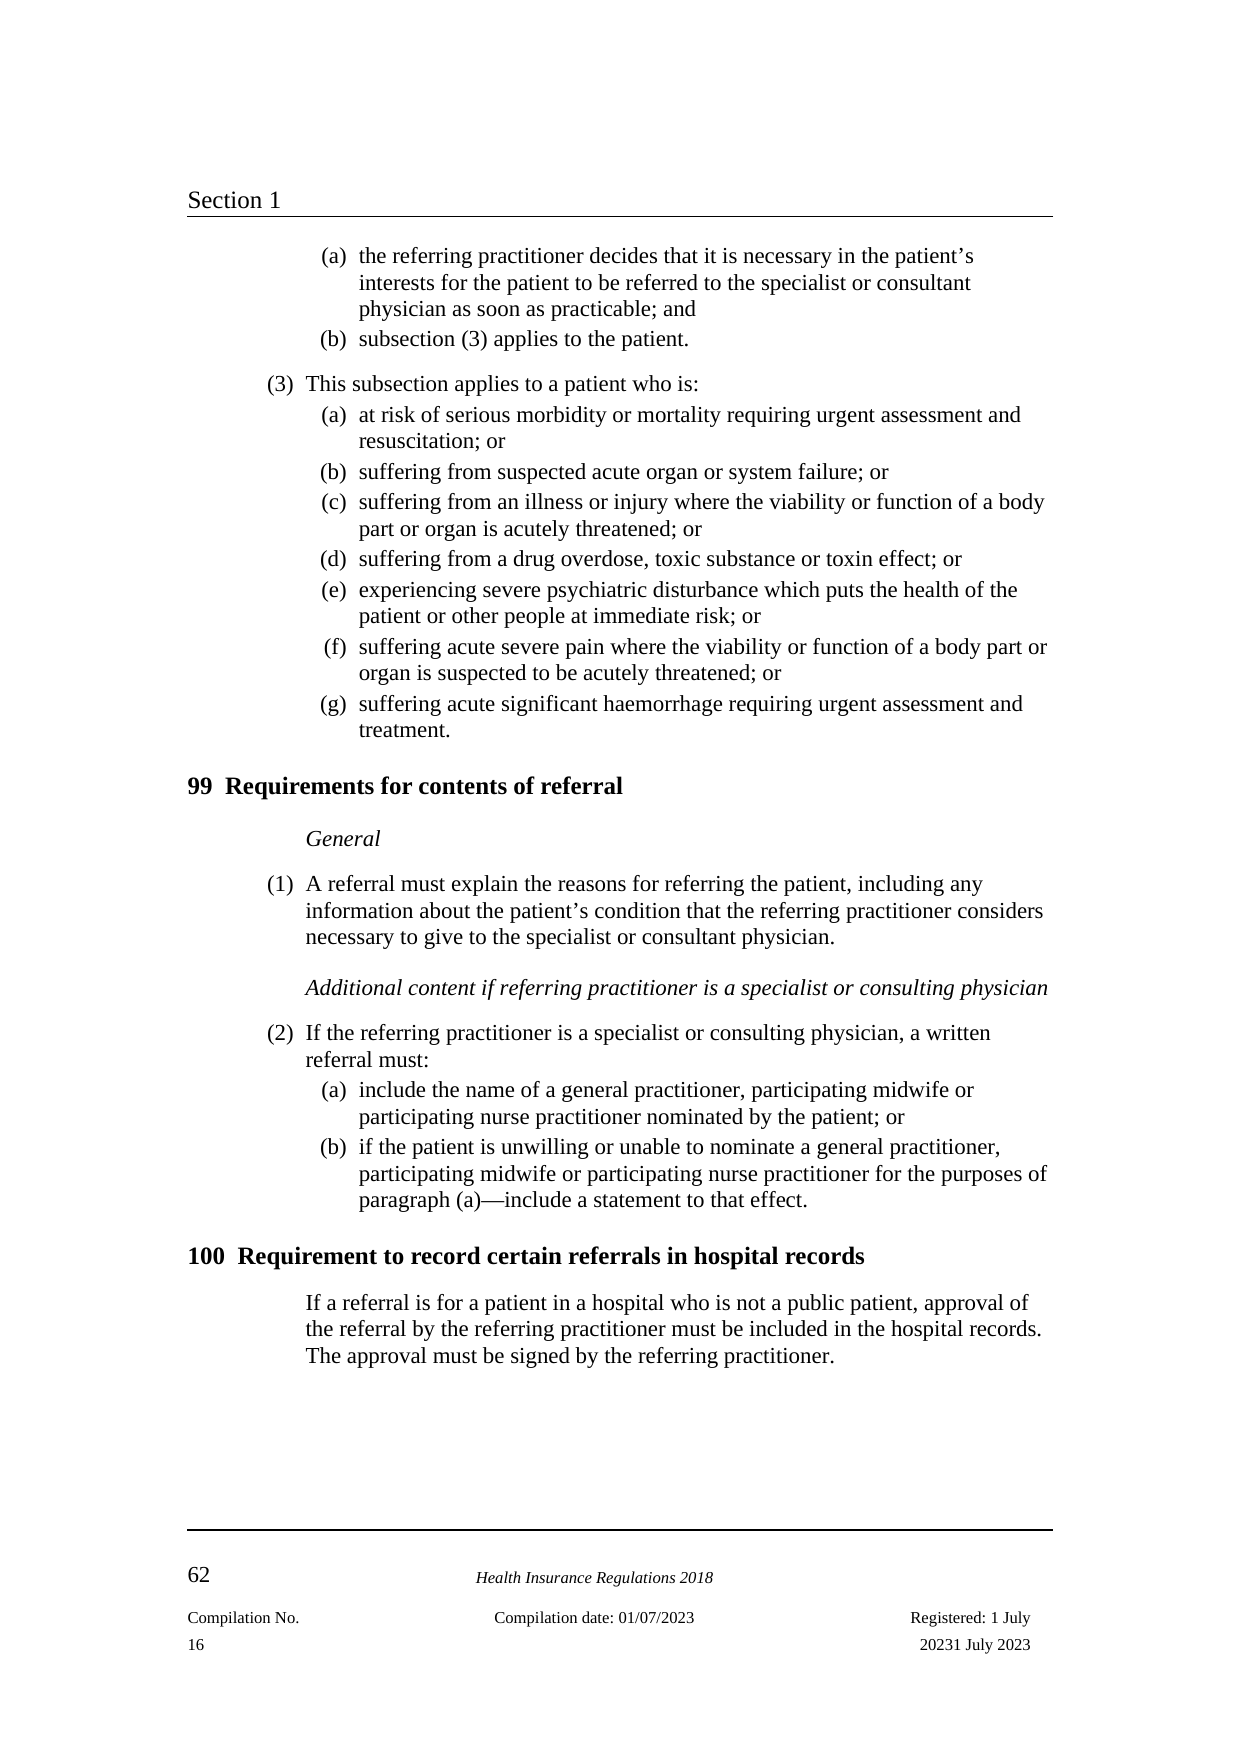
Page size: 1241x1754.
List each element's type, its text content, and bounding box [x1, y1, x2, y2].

text (e) experiencing severe psychiatric disturbance which puts the health of the patient or other people at immediate risk; or [187, 576, 1053, 628]
text (a) include the name of a general practitioner, participating midwife or participating nurse practitioner nominated by the patient; or [187, 1076, 1053, 1129]
text 100 Requirement to record certain referrals in hospital records [187, 1241, 1053, 1270]
text (f) suffering acute severe pain where the viability or function of a body part or organ is suspected to be acutely threatened; or [187, 633, 1053, 685]
text 99 Requirements for contents of referral [187, 771, 1053, 800]
text (a) at risk of serious morbidity or mortality requiring urgent assessment and resuscitation; or [187, 401, 1053, 454]
text (a) the referring practitioner decides that it is necessary in the patient’s interests for the patient to be referred to the specialist or consultant physician as soon as practicable; and [187, 242, 1053, 321]
text (3) This subsection applies to a patient who is: [187, 371, 1053, 397]
text General [305, 825, 1053, 852]
text (b) subsection (3) applies to the patient. [187, 325, 1053, 352]
text (d) suffering from a drug overdose, toxic substance or toxin effect; or [187, 545, 1053, 572]
text Additional content if referring practitioner is a specialist or consulting physician [305, 974, 1053, 1001]
text (2) If the referring practitioner is a specialist or consulting physician, a written referral must: [187, 1019, 1053, 1072]
text (c) suffering from an illness or injury where the viability or function of a body part or organ is acutely threatened; or [187, 488, 1053, 541]
text (b) suffering from suspected acute organ or system failure; or [187, 458, 1053, 484]
text (b) if the patient is unwilling or unable to nominate a general practitioner, participating midwife or participating nurse practitioner for the purposes of paragraph (a)—include a statement to that effect. [187, 1133, 1053, 1212]
text If a referral is for a patient in a hospital who is not a public patient, approval of the referral by the referring practitioner must be included in the hospital records. The approval must be signed by the referring practitioner. [187, 1289, 1053, 1368]
text (g) suffering acute significant haemorrhage requiring urgent assessment and treatment. [187, 689, 1053, 742]
text (1) A referral must explain the reasons for referring the patient, including any information about the patient’s condition that the referring practitioner considers necessary to give to the specialist or consultant physician. [187, 870, 1053, 949]
